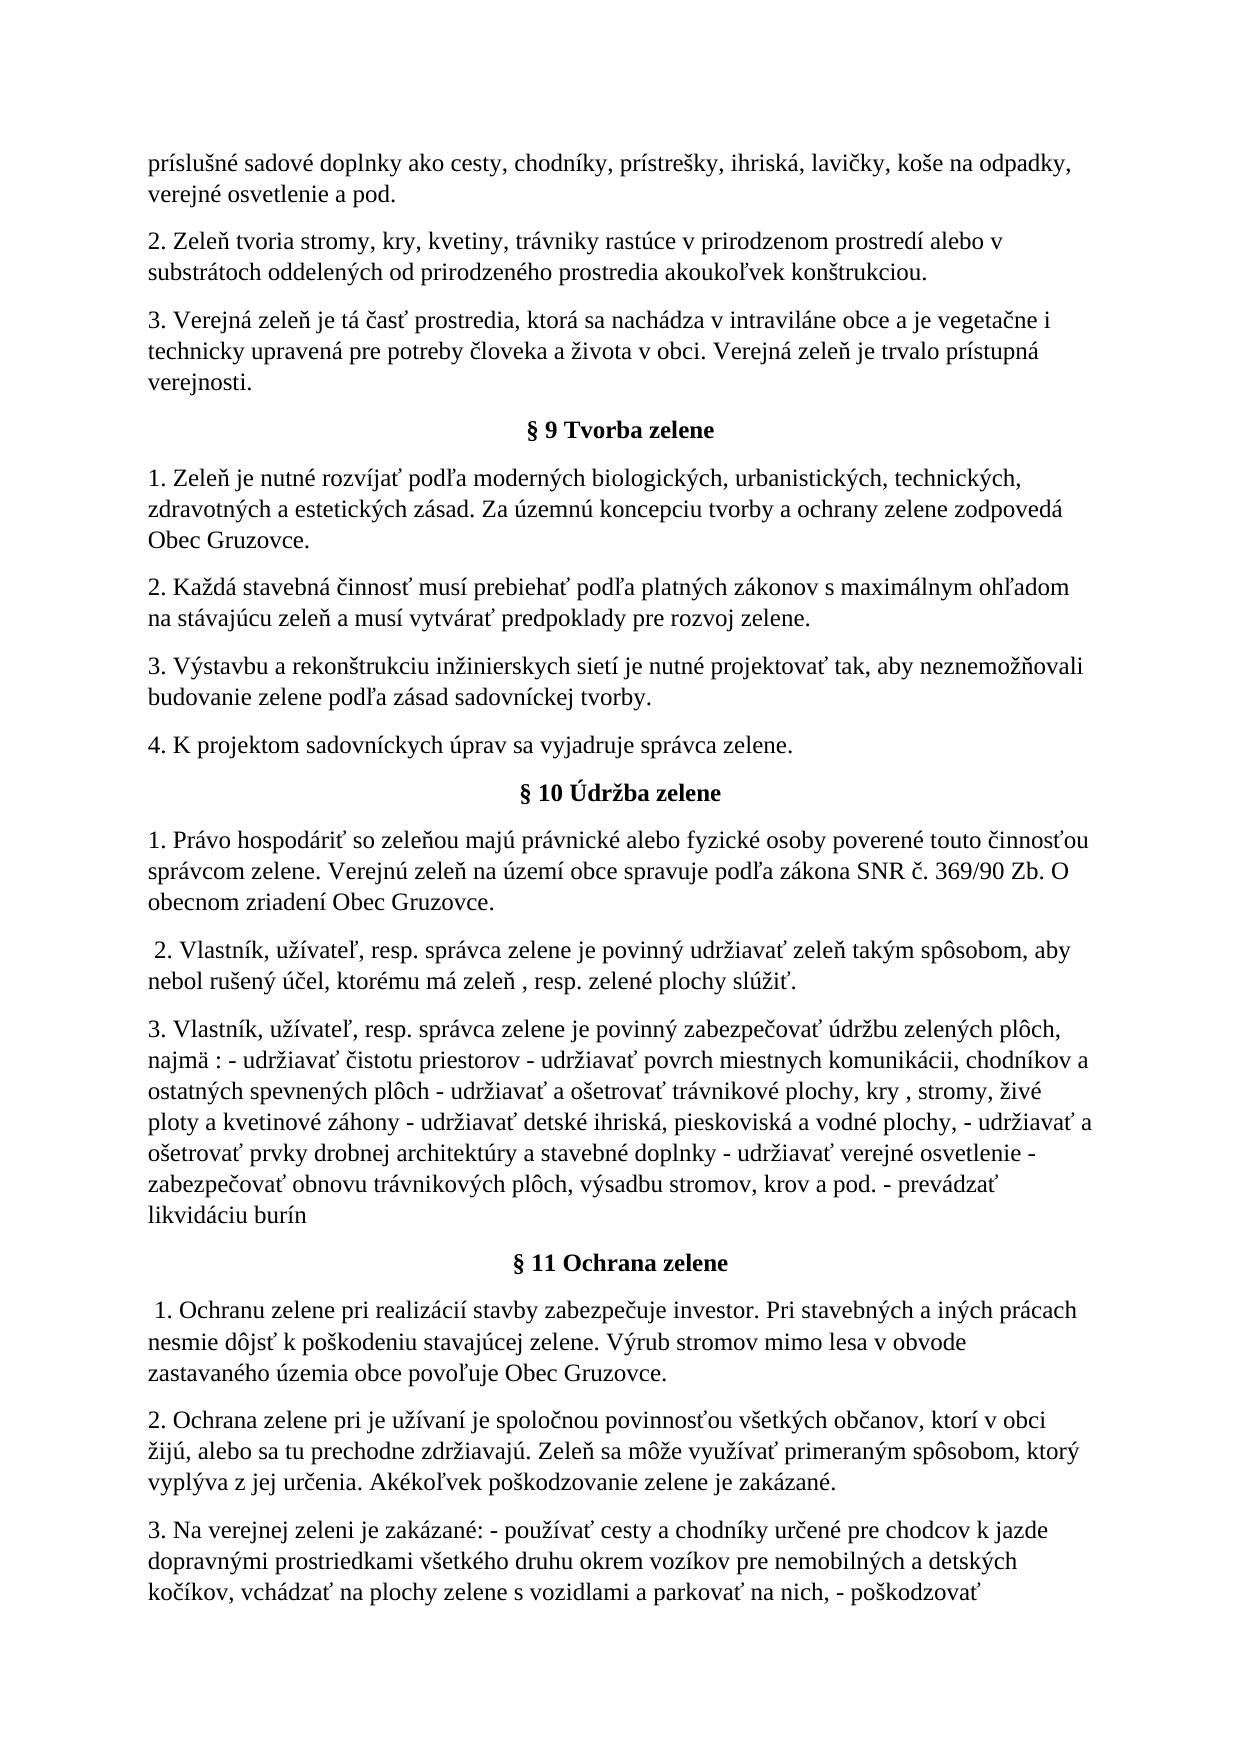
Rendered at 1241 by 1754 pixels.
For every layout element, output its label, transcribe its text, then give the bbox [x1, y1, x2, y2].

text 1. Právo hospodáriť so zeleňou majú právnické alebo fyzické osoby poverené touto činnosťou správcom zelene. Verejnú zeleň na území obce spravuje podľa zákona SNR č. 369/90 Zb. O obecnom zriadení Obec Gruzovce. [148, 825, 1093, 916]
text § 9 Tvorba zelene [148, 415, 1093, 444]
text 4. K projektom sadovníckych úprav sa vyjadruje správca zelene. [148, 730, 1093, 759]
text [148, 148, 1093, 207]
text 3. Výstavbu a rekonštrukciu inžinierskych sietí je nutné projektovať tak, aby neznemožňovali budovanie zelene podľa zásad sadovníckej tvorby. [148, 651, 1093, 711]
text 2. Zeleň tvoria stromy, kry, kvetiny, trávniky rastúce v prirodzenom prostredí alebo v substrátoch oddelených od prirodzeného prostredia akoukoľvek konštrukciou. [148, 226, 1093, 286]
text 3. Vlastník, užívateľ, resp. správca zelene je povinný zabezpečovať údržbu zelených plôch, najmä : - udržiavať čistotu priestorov - udržiavať povrch miestnych komunikácii, chodníkov a ostatných spevnených plôch - udržiavať a ošetrovať trávnikové plochy, kry , stromy, živé ploty a kvetinové záhony - udržiavať detské ihriská, pieskoviská a vodné plochy, - udržiavať a ošetrovať prvky drobnej architektúry a stavebné doplnky - udržiavať verejné osvetlenie - zabezpečovať obnovu trávnikových plôch, výsadbu stromov, krov a pod. - prevádzať likvidáciu burín [148, 1014, 1093, 1229]
text 2. Každá stavebná činnosť musí prebiehať podľa platných zákonov s maximálnym ohľadom na stávajúcu zeleň a musí vytvárať predpoklady pre rozvoj zelene. [148, 572, 1093, 632]
text § 10 Údržba zelene [148, 778, 1093, 806]
text 1. Zeleň je nutné rozvíjať podľa moderných biologických, urbanistických, technických, zdravotných a estetických zásad. Za územnú koncepciu tvorby a ochrany zelene zodpovedá Obec Gruzovce. [148, 463, 1093, 553]
text § 11 Ochrana zelene [148, 1248, 1093, 1277]
text 3. Verejná zeleň je tá časť prostredia, ktorá sa nachádza v intraviláne obce a je vegetačne i technicky upravená pre potreby človeka a života v obci. Verejná zeleň je trvalo prístupná verejnosti. [148, 305, 1093, 396]
text 2. Vlastník, užívateľ, resp. správca zelene je povinný udržiavať zeleň takým spôsobom, aby nebol rušený účel, ktorému má zeleň , resp. zelené plochy slúžiť. [148, 935, 1093, 995]
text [148, 1515, 1093, 1606]
text 1. Ochranu zelene pri realizácií stavby zabezpečuje investor. Pri stavebných a iných prácach nesmie dôjsť k poškodeniu stavajúcej zelene. Výrub stromov mimo lesa v obvode zastavaného územia obce povoľuje Obec Gruzovce. [148, 1296, 1093, 1386]
text 2. Ochrana zelene pri je užívaní je spoločnou povinnosťou všetkých občanov, ktorí v obci žijú, alebo sa tu prechodne zdržiavajú. Zeleň sa môže využívať primeraným spôsobom, ktorý vyplýva z jej určenia. Akékoľvek poškodzovanie zelene je zakázané. [148, 1405, 1093, 1496]
